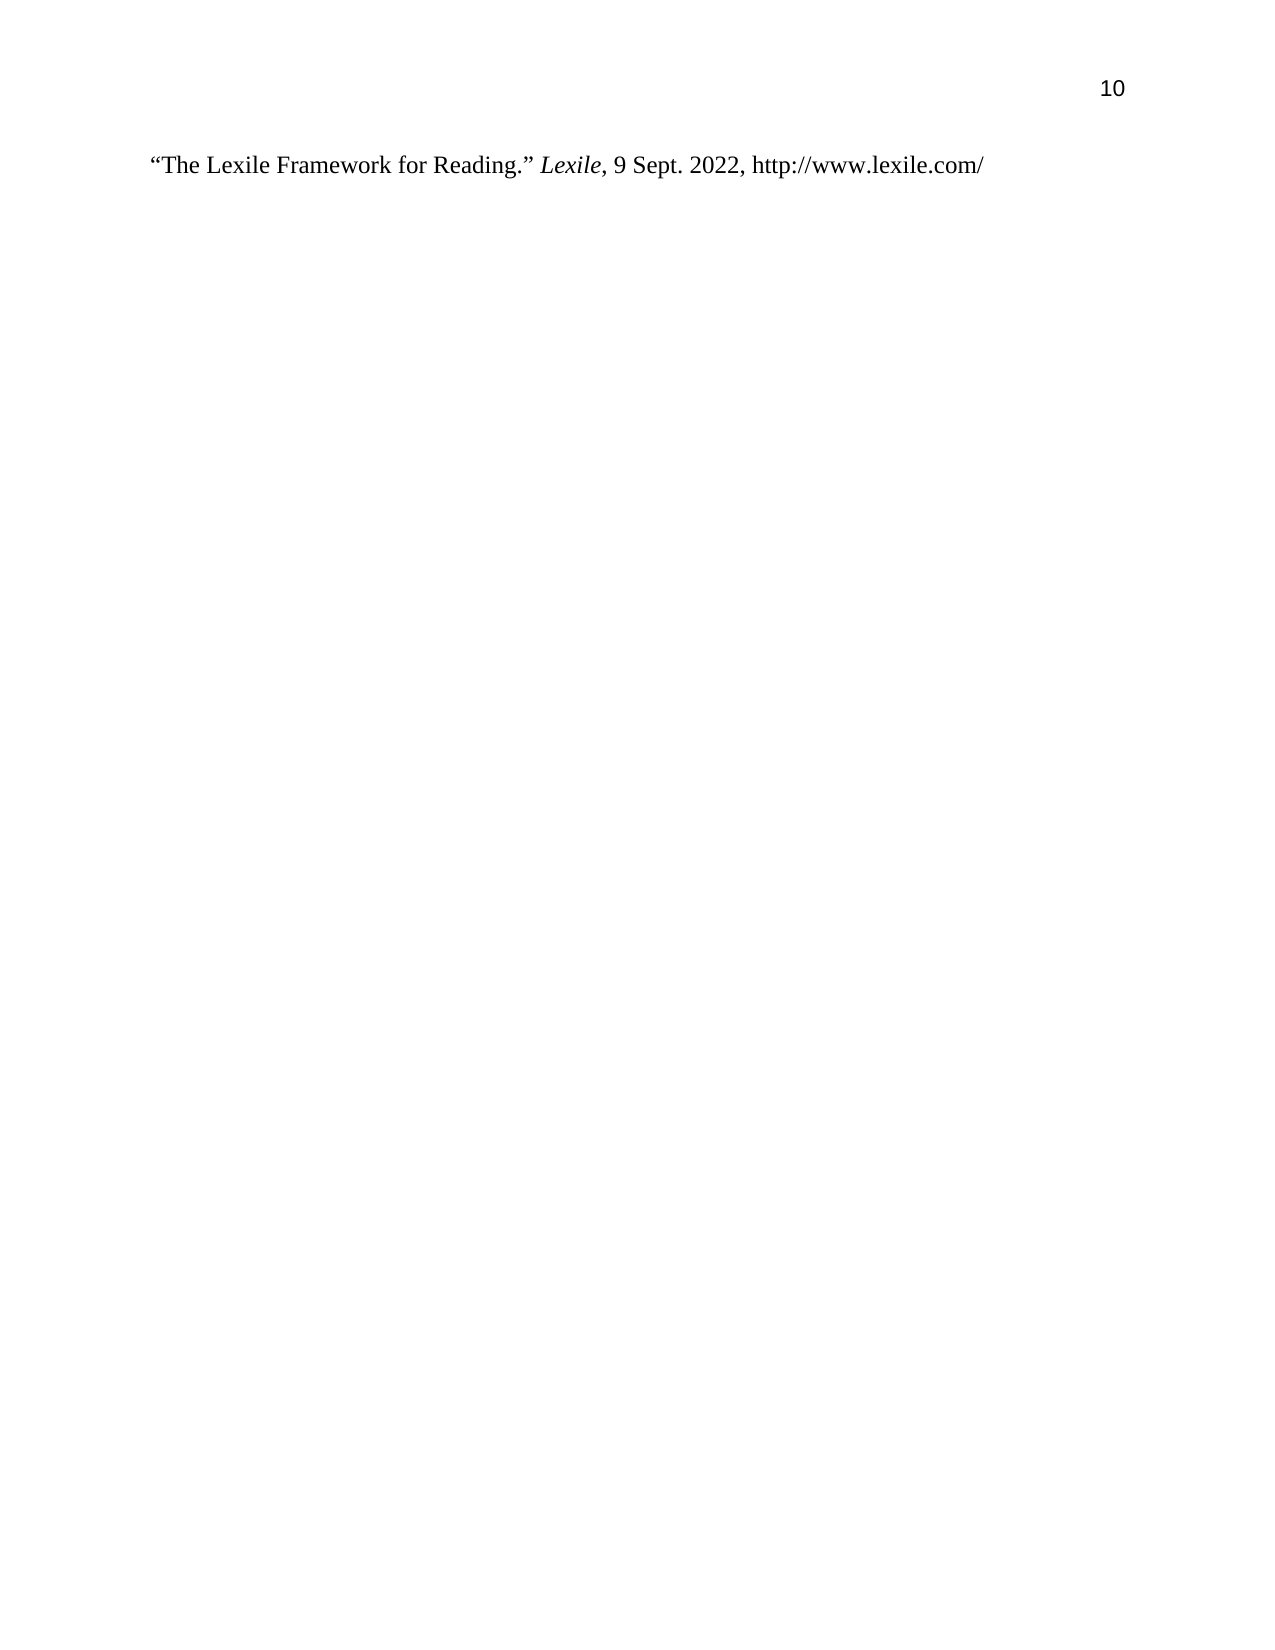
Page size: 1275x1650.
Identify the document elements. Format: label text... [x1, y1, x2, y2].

text “The Lexile Framework for Reading.” Lexile, 9 Sept. 2022, http://www.lexile.com/ [150, 150, 1125, 179]
